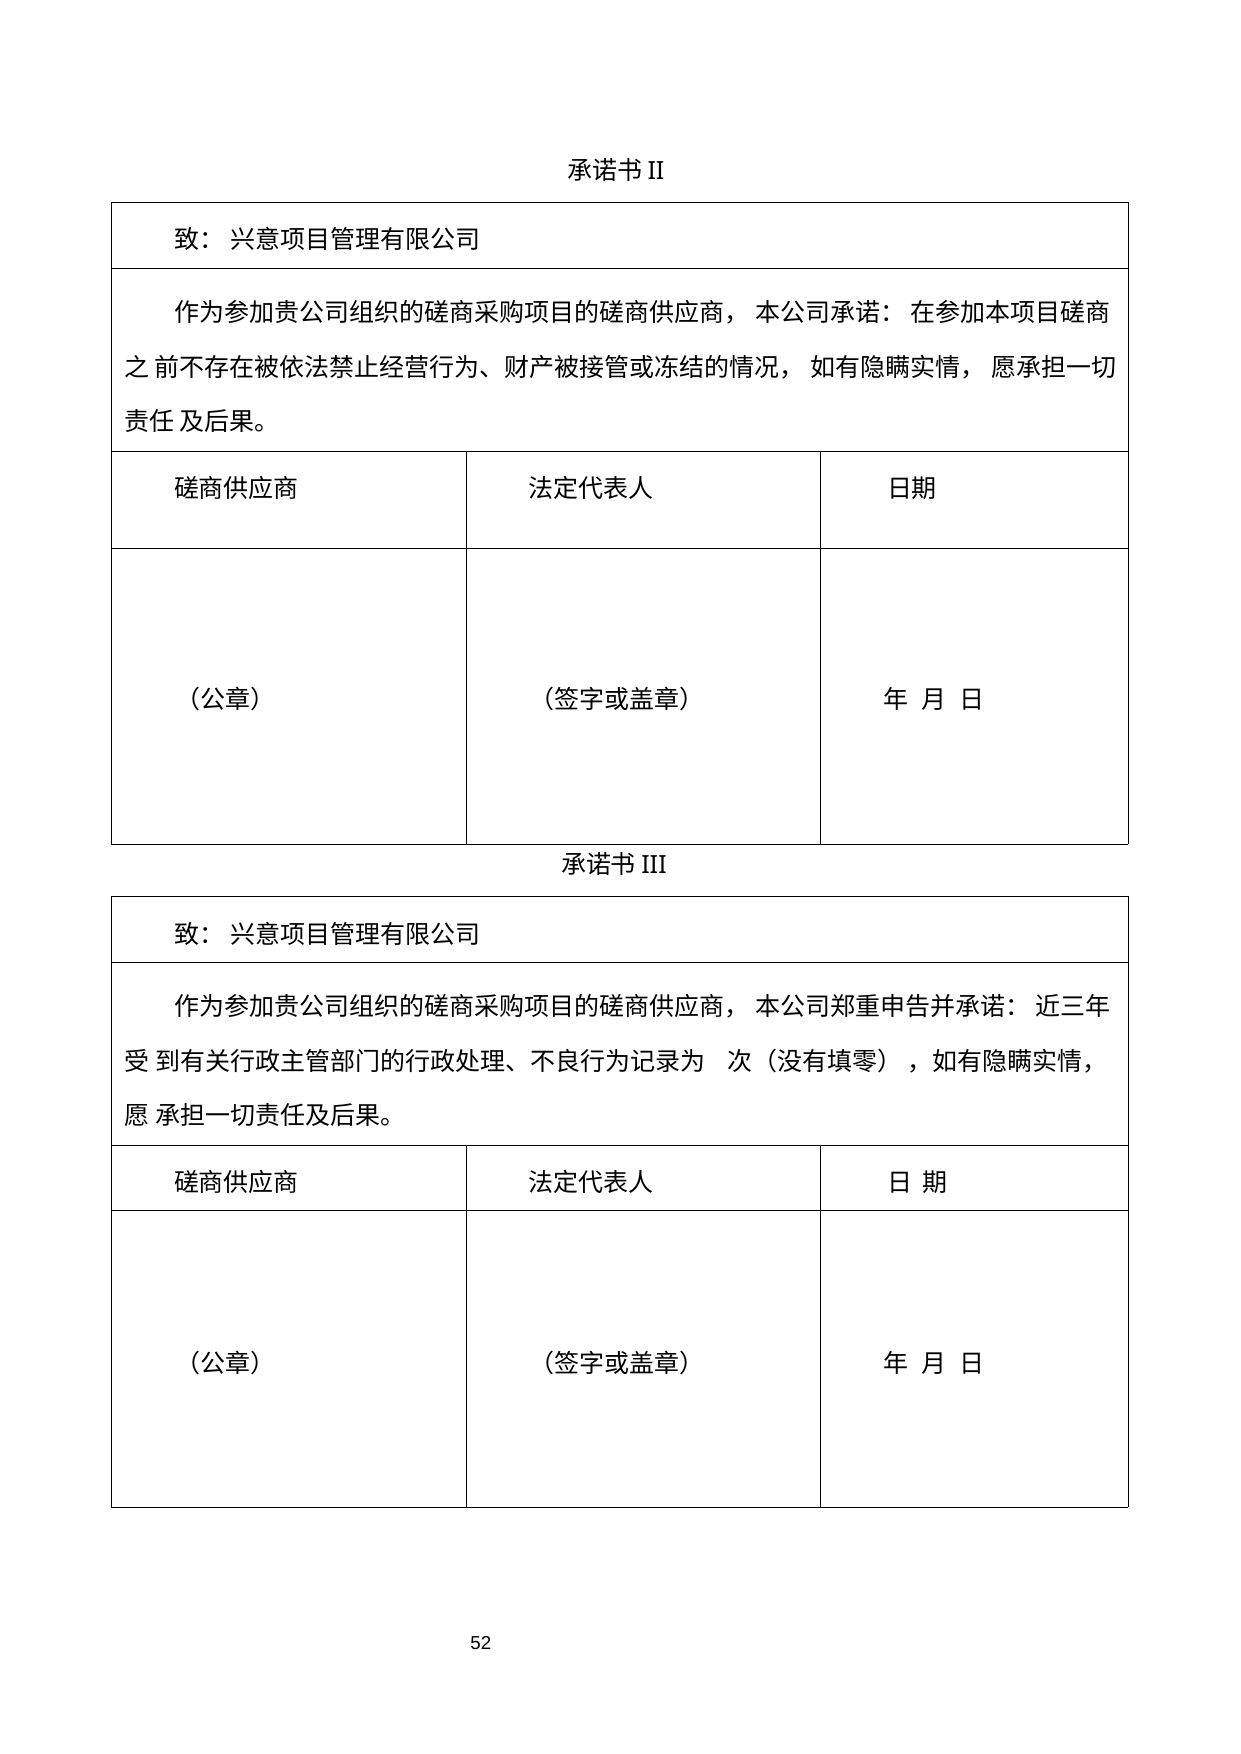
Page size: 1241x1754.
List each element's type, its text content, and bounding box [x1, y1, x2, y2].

table_cell （签字或盖章） [467, 1211, 820, 1506]
table_cell 磋商供应商 [112, 1146, 466, 1210]
text 承诺书 III [112, 848, 1129, 881]
table_cell 法定代表人 [467, 1146, 820, 1210]
table_header 致： 兴意项目管理有限公司 [112, 203, 1128, 268]
table_cell 日 期 [821, 1146, 1128, 1210]
table_cell 作为参加贵公司组织的磋商采购项目的磋商供应商， 本公司郑重申告并承诺： 近三年受 到有关行政主管部门的行政处理、不良行为记录为 次（没有填零） ，如有隐瞒实情， 愿 承担一切责任及后果。 [112, 963, 1128, 1145]
table_cell （公章） [112, 1211, 466, 1506]
table_cell 作为参加贵公司组织的磋商采购项目的磋商供应商， 本公司承诺： 在参加本项目磋商之 前不存在被依法禁止经营行为、财产被接管或冻结的情况， 如有隐瞒实情， 愿承担一切责任 及后果。 [112, 269, 1128, 451]
table_cell （公章） [112, 549, 466, 844]
table_header 致： 兴意项目管理有限公司 [112, 897, 1128, 962]
table_cell 年 月 日 [821, 549, 1128, 844]
text 承诺书 II [112, 153, 1129, 186]
table_cell 磋商供应商 [112, 452, 466, 547]
table_cell （签字或盖章） [467, 549, 820, 844]
table_cell 年 月 日 [821, 1211, 1128, 1506]
table_cell 日期 [821, 452, 1128, 547]
table_cell 法定代表人 [467, 452, 820, 547]
